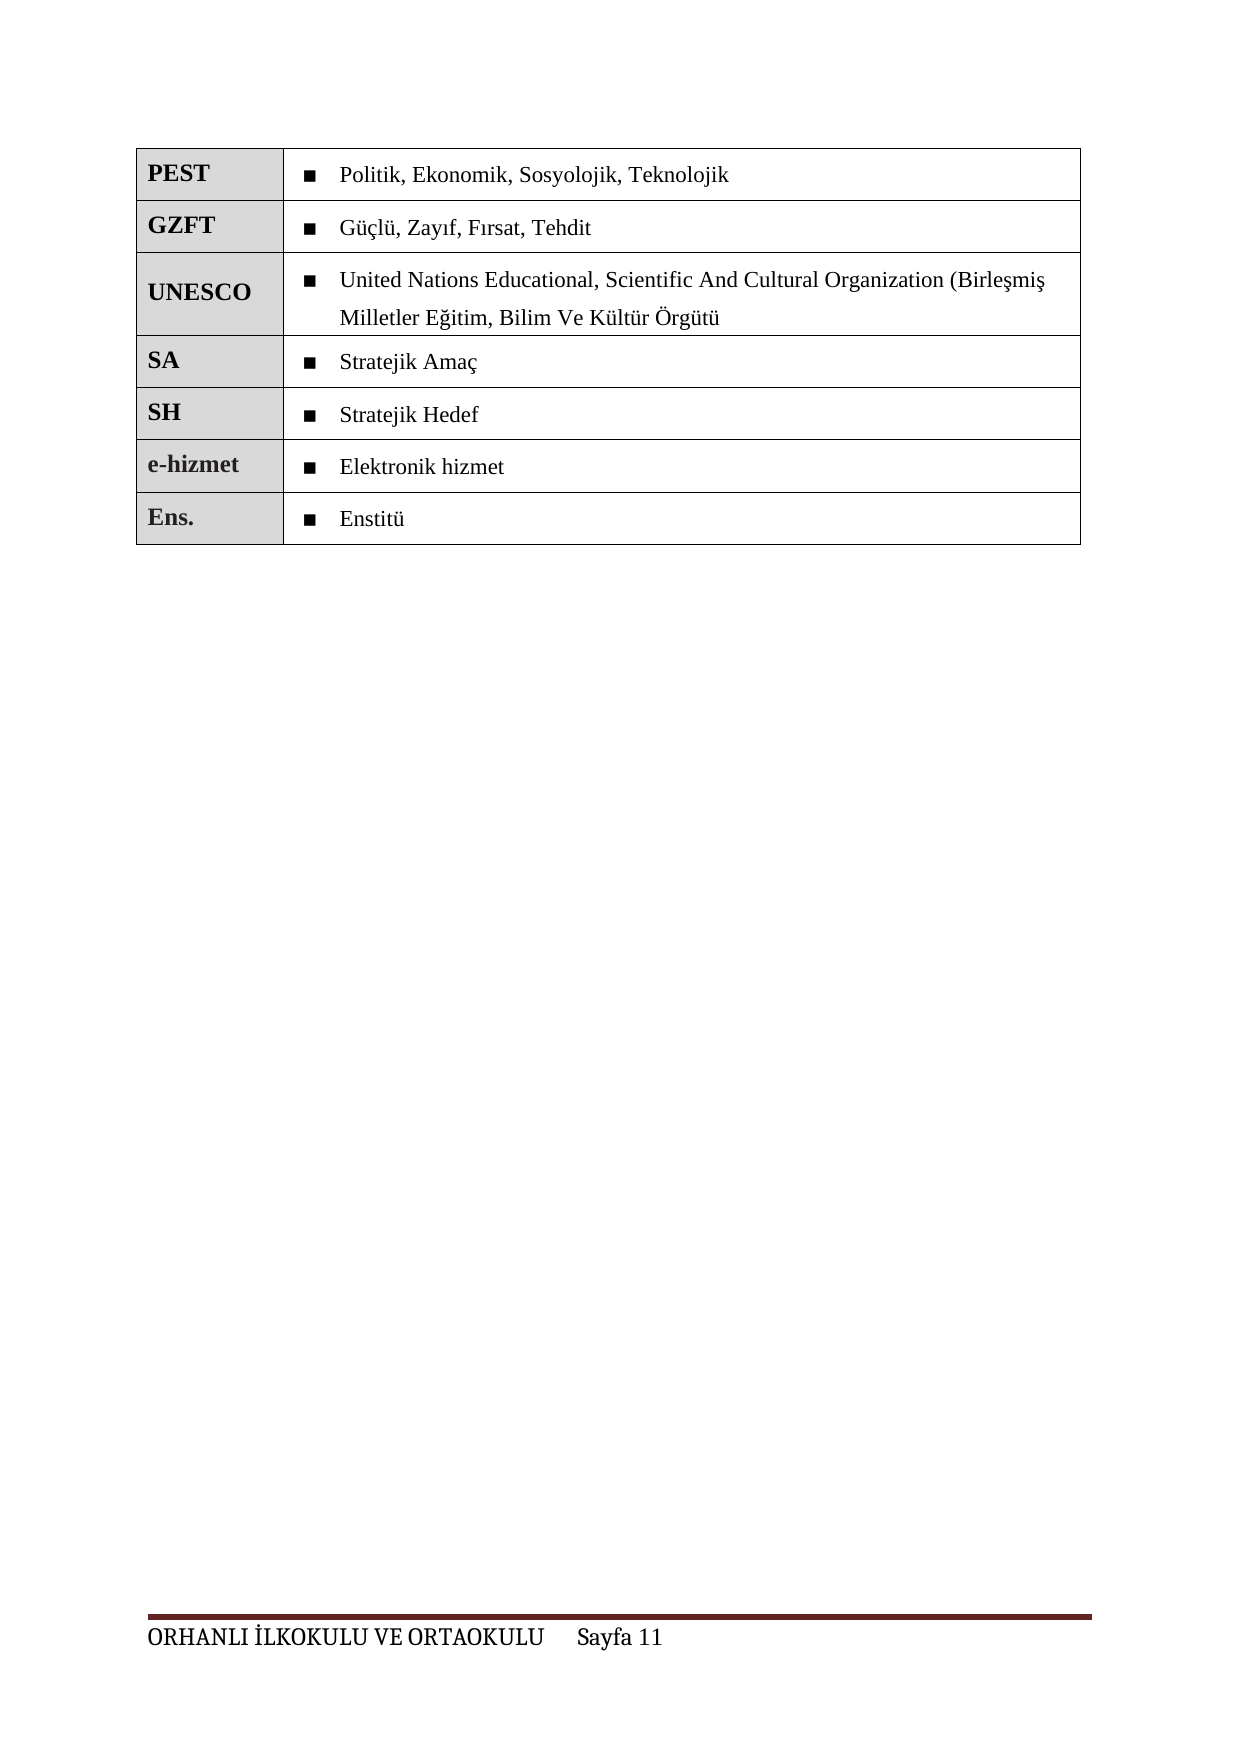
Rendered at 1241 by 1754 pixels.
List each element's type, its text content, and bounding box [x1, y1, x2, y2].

table_cell SA [137, 336, 283, 387]
table_cell e-hizmet [137, 440, 283, 492]
table_cell SH [137, 388, 283, 439]
table_cell Elektronik hizmet [284, 440, 1080, 492]
table_cell PEST [137, 149, 283, 200]
table_cell Ens. [137, 493, 283, 544]
table_cell Güçlü, Zayıf, Fırsat, Tehdit [284, 201, 1080, 252]
table_cell Enstitü [284, 493, 1080, 544]
table_cell Stratejik Hedef [284, 388, 1080, 439]
table_cell Politik, Ekonomik, Sosyolojik, Teknolojik [284, 149, 1080, 200]
table_cell Stratejik Amaç [284, 336, 1080, 387]
table_cell GZFT [137, 201, 283, 252]
table_cell United Nations Educational, Scientific And Cultural Organization (Birleşmiş Milletler Eğitim, Bilim Ve Kültür Örgütü [284, 253, 1080, 335]
table_cell UNESCO [137, 253, 283, 335]
